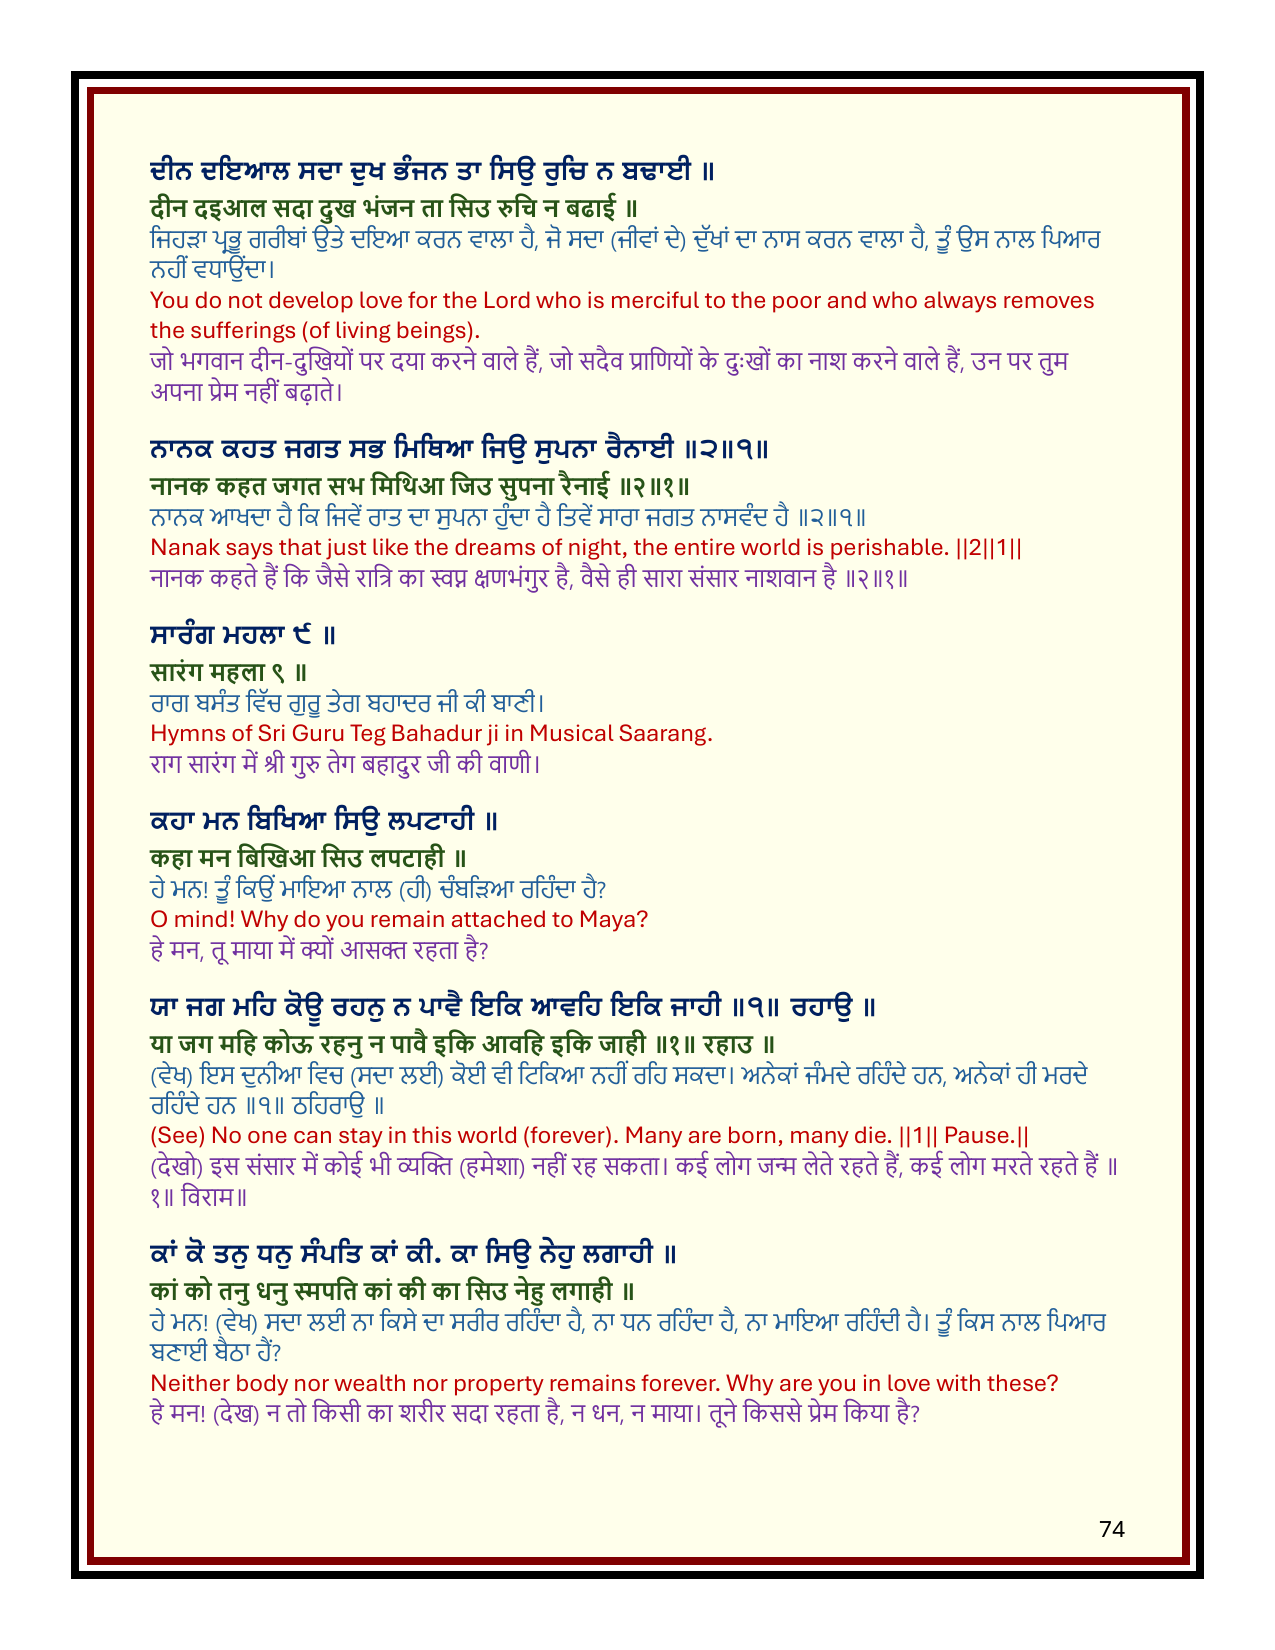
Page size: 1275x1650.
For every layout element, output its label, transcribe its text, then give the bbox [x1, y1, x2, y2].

text कां को तनु धनु स्मपति कां की का सिउ नेहु लगाही ॥ [150, 1276, 540, 1306]
text राग सारंग में श्री गुरु तेग बहादुर जी की वाणी। [150, 748, 1125, 779]
text (ਵੇਖ) ਇਸ ਦੁਨੀਆ ਵਿਚ (ਸਦਾ ਲਈ) ਕੋਈ ਵੀ ਟਿਕਿਆ ਨਹੀਂ ਰਹਿ ਸਕਦਾ। ਅਨੇਕਾਂ ਜੰਮਦੇ ਰਹਿੰਦੇ ਹਨ, ਅਨੇਕਾਂ ਹੀ ਮਰਦੇ ਰਹਿੰਦੇ ਹਨ ॥੧॥ ਠਹਿਰਾਉ ॥ [150, 1059, 1125, 1120]
text ਯਾ ਜਗ ਮਹਿ ਕੋਊ ਰਹਨੁ ਨ ਪਾਵੈ ਇਕਿ ਆਵਹਿ ਇਕਿ ਜਾਹੀ ॥੧॥ ਰਹਾਉ ॥ [150, 986, 1125, 1029]
text नानक कहत जगत सभ मिथिआ जिउ सुपना रैनाई ॥२॥१॥ [150, 471, 1125, 501]
text ਨਾਨਕ ਕਹਤ ਜਗਤ ਸਭ ਮਿਥਿਆ ਜਿਉ ਸੁਪਨਾ ਰੈਨਾਈ ॥੨॥੧॥ [150, 428, 1125, 471]
text ਸਾਰੰਗ ਮਹਲਾ ੯ ॥ [150, 614, 1125, 657]
text ਨਾਨਕ ਆਖਦਾ ਹੈ ਕਿ ਜਿਵੇਂ ਰਾਤ ਦਾ ਸੁਪਨਾ ਹੁੰਦਾ ਹੈ ਤਿਵੇਂ ਸਾਰਾ ਜਗਤ ਨਾਸਵੰਦ ਹੈ ॥੨॥੧॥ [150, 501, 1125, 532]
text (See) No one can stay in this world (forever). Many are born, many die. ||1|| Pause.|| [150, 1120, 1125, 1151]
text (देखो) इस संसार में कोई भी व्यक्ति (हमेशा) नहीं रह सकता। कई लोग जन्म लेते रहते हैं, कई लोग मरते रहते हैं ॥१॥ विराम॥ [150, 1151, 1125, 1212]
text हे मन, तू माया में क्यों आसक्त रहता है? [150, 934, 1125, 965]
text दीन दइआल सदा दुख भंजन ता सिउ रुचि न बढाई ॥ [150, 193, 1125, 224]
text ਹੇ ਮਨ! ਤੂੰ ਕਿਉਂ ਮਾਇਆ ਨਾਲ (ਹੀ) ਚੰਬੜਿਆ ਰਹਿੰਦਾ ਹੈ? [150, 873, 1125, 904]
text हे मन! (देख) न तो किसी का शरीर सदा रहता है, न धन, न माया। तूने किससे प्रेम किया है? [150, 1398, 732, 1428]
text ਜਿਹੜਾ ਪ੍ਰਭੂ ਗਰੀਬਾਂ ਉਤੇ ਦਇਆ ਕਰਨ ਵਾਲਾ ਹੈ, ਜੋ ਸਦਾ (ਜੀਵਾਂ ਦੇ) ਦੁੱਖਾਂ ਦਾ ਨਾਸ ਕਰਨ ਵਾਲਾ ਹੈ, ਤੂੰ ਉਸ ਨਾਲ ਪਿਆਰ ਨਹੀਂ ਵਧਾਉਂਦਾ। [150, 224, 1125, 285]
text कां को तनु धनु स्मपति कां की का सिउ नेहु लगाही ॥ [523, 1276, 1125, 1306]
text Nanak says that just like the dreams of night, the entire world is perishable. ||2||1|| [150, 532, 1125, 562]
text Neither body nor wealth nor property remains forever. Why are you in love with these? [150, 1367, 1125, 1398]
text जो भगवान दीन-दुखियों पर दया करने वाले हैं, जो सदैव प्राणियों के दुःखों का नाश करने वाले हैं, उन पर तुम अपना प्रेम नहीं बढ़ाते। [150, 346, 1125, 407]
text सारंग महला ९ ॥ [150, 657, 1125, 687]
text या जग महि कोऊ रहनु न पावै इकि आवहि इकि जाही ॥१॥ रहाउ ॥ [150, 1029, 1125, 1059]
text O mind! Why do you remain attached to Maya? [150, 904, 1125, 934]
text ਕਾਂ ਕੋ ਤਨੁ ਧਨੁ ਸੰਪਤਿ ਕਾਂ ਕੀ. ਕਾ ਸਿਉ ਨੇਹੁ ਲਗਾਹੀ ॥ [150, 1233, 1125, 1276]
text कहा मन बिखिआ सिउ लपटाही ॥ [150, 843, 1125, 873]
text Hymns of Sri Guru Teg Bahadur ji in Musical Saarang. [150, 718, 1125, 748]
text You do not develop love for the Lord who is merciful to the poor and who always removes the sufferings (of living beings). [150, 285, 1125, 346]
text नानक कहते हैं कि जैसे रात्रि का स्वप्न क्षणभंगुर है, वैसे ही सारा संसार नाशवान है ॥२॥१॥ [150, 562, 1125, 593]
text ਦੀਨ ਦਇਆਲ ਸਦਾ ਦੁਖ ਭੰਜਨ ਤਾ ਸਿਉ ਰੁਚਿ ਨ ਬਢਾਈ ॥ [150, 150, 1125, 193]
text ਕਹਾ ਮਨ ਬਿਖਿਆ ਸਿਉ ਲਪਟਾਹੀ ॥ [150, 800, 1125, 843]
text ਹੇ ਮਨ! (ਵੇਖ) ਸਦਾ ਲਈ ਨਾ ਕਿਸੇ ਦਾ ਸਰੀਰ ਰਹਿੰਦਾ ਹੈ, ਨਾ ਧਨ ਰਹਿੰਦਾ ਹੈ, ਨਾ ਮਾਇਆ ਰਹਿੰਦੀ ਹੈ। ਤੂੰ ਕਿਸ ਨਾਲ ਪਿਆਰ ਬਣਾਈ ਬੈਠਾ ਹੈਂ? [150, 1306, 1125, 1367]
text ਰਾਗ ਬਸੰਤ ਵਿੱਚ ਗੁਰੂ ਤੇਗ ਬਹਾਦਰ ਜੀ ਕੀ ਬਾਣੀ। [150, 687, 1125, 718]
text हे मन! (देख) न तो किसी का शरीर सदा रहता है, न धन, न माया। तूने किससे प्रेम किया है? [720, 1398, 1125, 1428]
